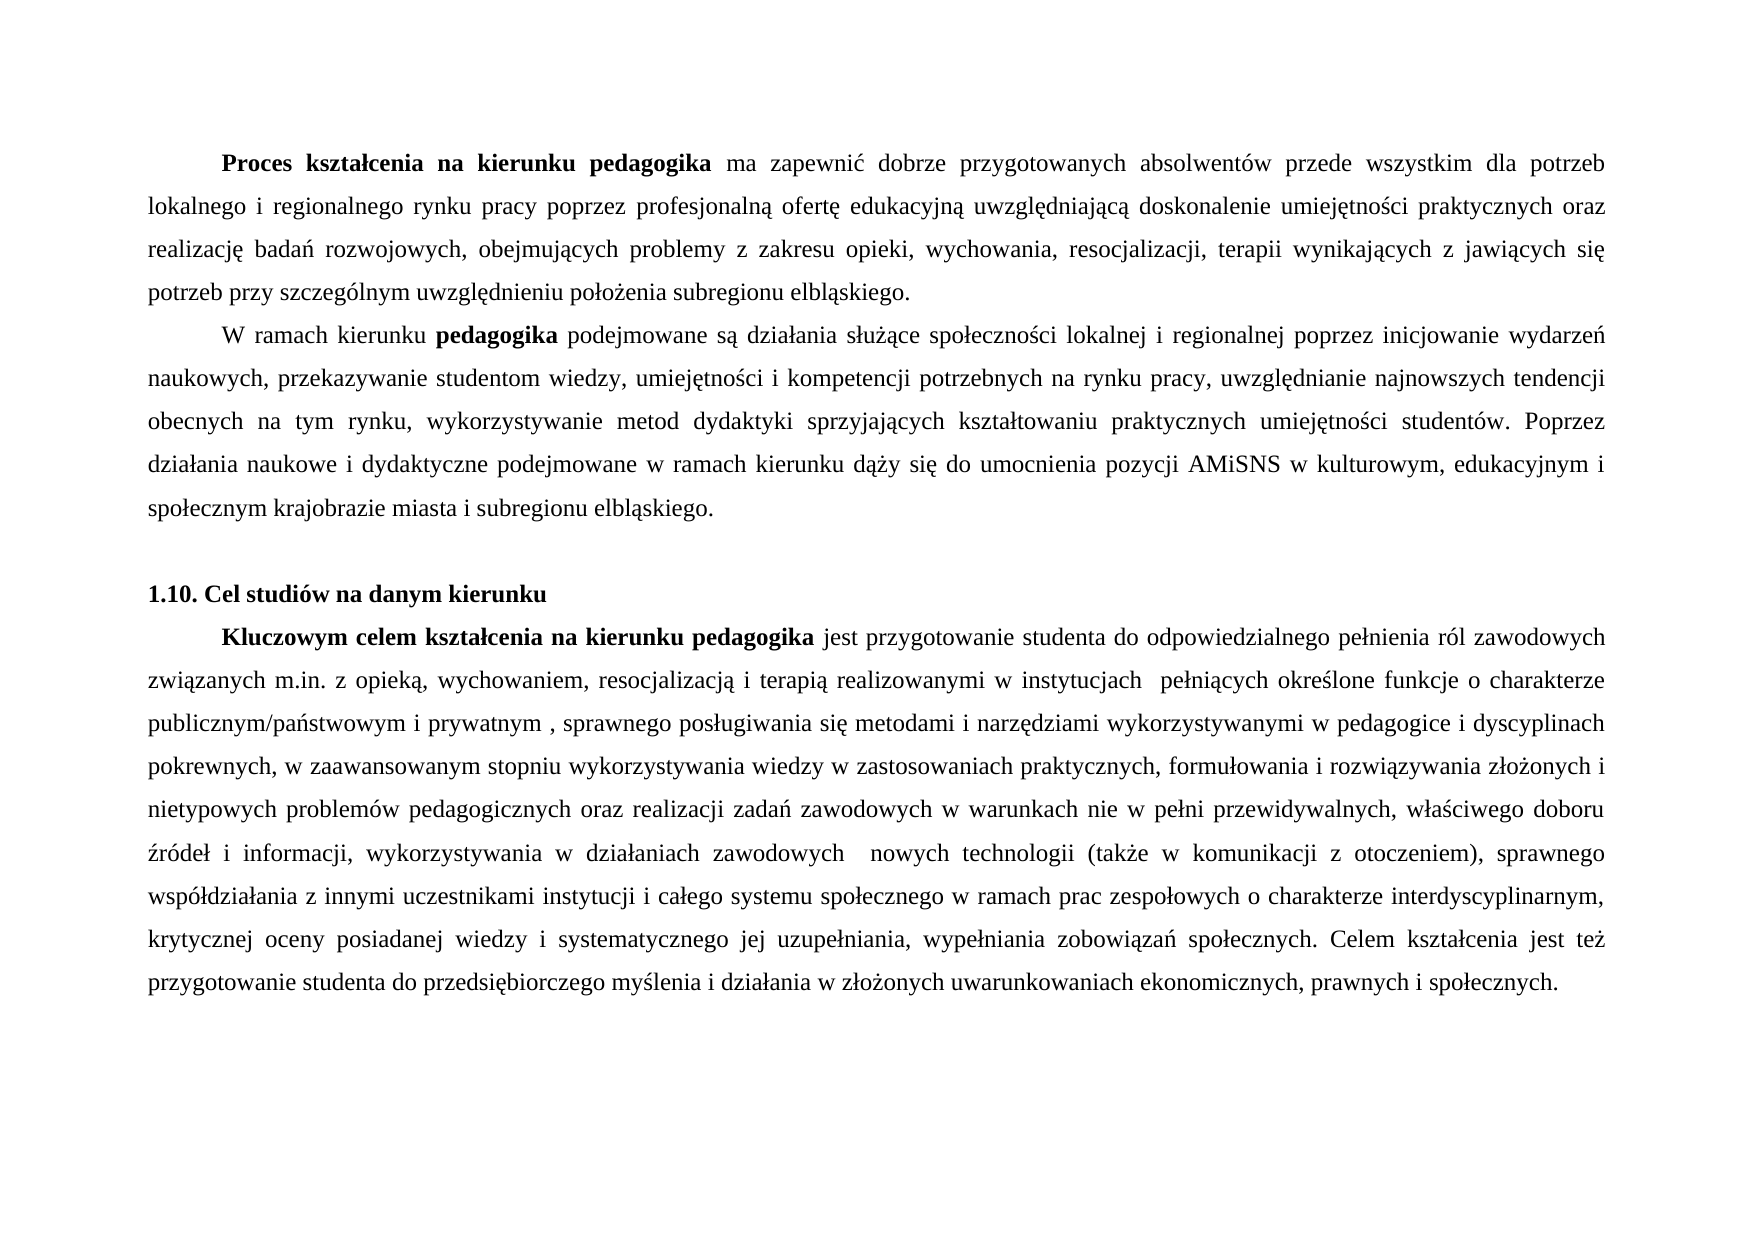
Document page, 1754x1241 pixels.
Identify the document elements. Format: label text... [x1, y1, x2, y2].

text Proces kształcenia na kierunku pedagogika ma zapewnić dobrze przygotowanych absolwentów przede wszystkim dla potrzeb lokalnego i regionalnego rynku pracy poprzez profesjonalną ofertę edukacyjną uwzględniającą doskonalenie umiejętności praktycznych oraz realizację badań rozwojowych, obejmujących problemy z zakresu opieki, wychowania, resocjalizacji, terapii wynikających z jawiących się potrzeb przy szczególnym uwzględnieniu położenia subregionu elbląskiego. [148, 148, 1606, 306]
text 1.10. Cel studiów na danym kierunku [148, 579, 1606, 608]
text Kluczowym celem kształcenia na kierunku pedagogika jest przygotowanie studenta do odpowiedzialnego pełnienia ról zawodowych związanych m.in. z opieką, wychowaniem, resocjalizacją i terapią realizowanymi w instytucjach pełniących określone funkcje o charakterze publicznym/państwowym i prywatnym , sprawnego posługiwania się metodami i narzędziami wykorzystywanymi w pedagogice i dyscyplinach pokrewnych, w zaawansowanym stopniu wykorzystywania wiedzy w zastosowaniach praktycznych, formułowania i rozwiązywania złożonych i nietypowych problemów pedagogicznych oraz realizacji zadań zawodowych w warunkach nie w pełni przewidywalnych, właściwego doboru źródeł i informacji, wykorzystywania w działaniach zawodowych nowych technologii (także w komunikacji z otoczeniem), sprawnego współdziałania z innymi uczestnikami instytucji i całego systemu społecznego w ramach prac zespołowych o charakterze interdyscyplinarnym, krytycznej oceny posiadanej wiedzy i systematycznego jej uzupełniania, wypełniania zobowiązań społecznych. Celem kształcenia jest też przygotowanie studenta do przedsiębiorczego myślenia i działania w złożonych uwarunkowaniach ekonomicznych, prawnych i społecznych. [148, 622, 1606, 996]
text W ramach kierunku pedagogika podejmowane są działania służące społeczności lokalnej i regionalnej poprzez inicjowanie wydarzeń naukowych, przekazywanie studentom wiedzy, umiejętności i kompetencji potrzebnych na rynku pracy, uwzględnianie najnowszych tendencji obecnych na tym rynku, wykorzystywanie metod dydaktyki sprzyjających kształtowaniu praktycznych umiejętności studentów. Poprzez działania naukowe i dydaktyczne podejmowane w ramach kierunku dąży się do umocnienia pozycji AMiSNS w kulturowym, edukacyjnym i społecznym krajobrazie miasta i subregionu elbląskiego. [148, 320, 1606, 521]
